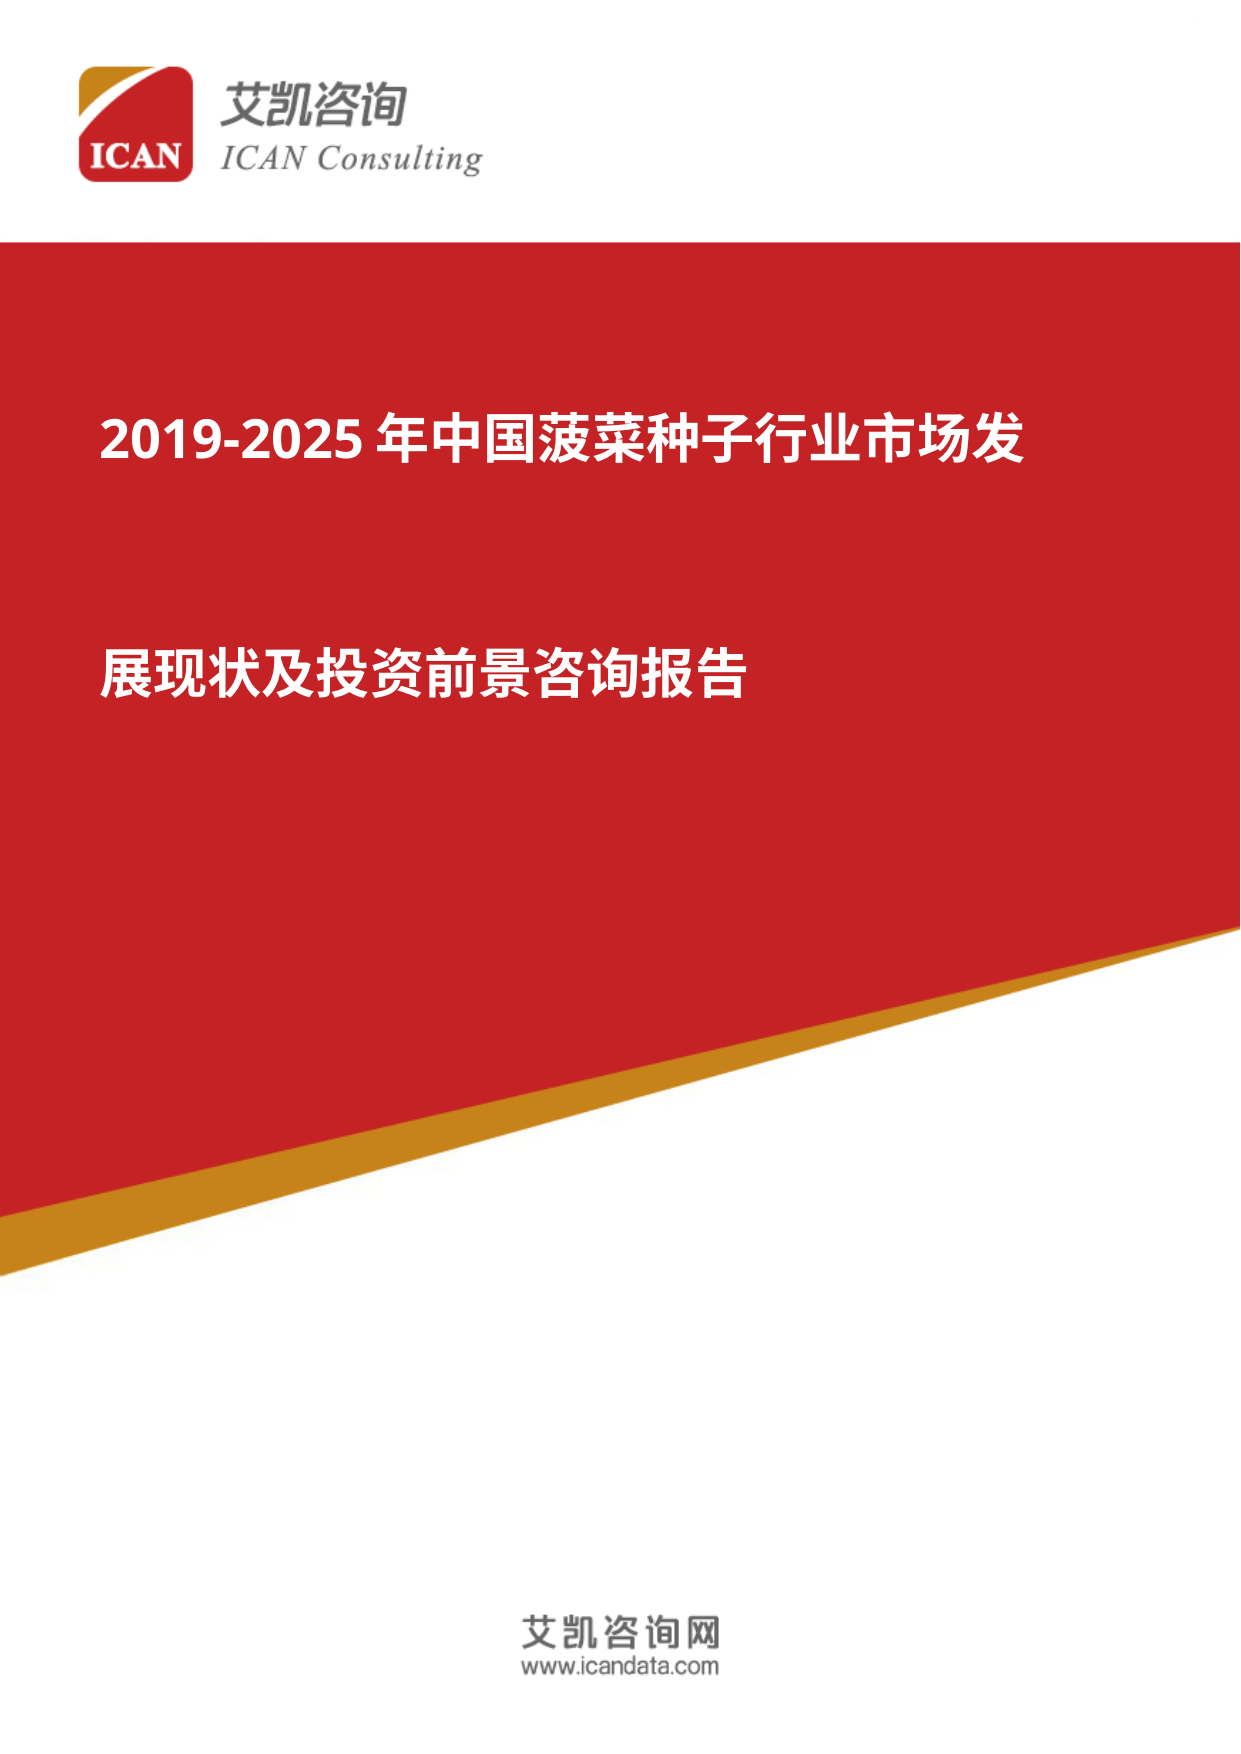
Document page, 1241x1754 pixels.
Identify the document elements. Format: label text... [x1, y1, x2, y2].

subtitle 2019-2025年中国菠菜种子行业市场发展现状及投资前景咨询报告 [99, 386, 1053, 718]
picture [0, 5, 1241, 1754]
